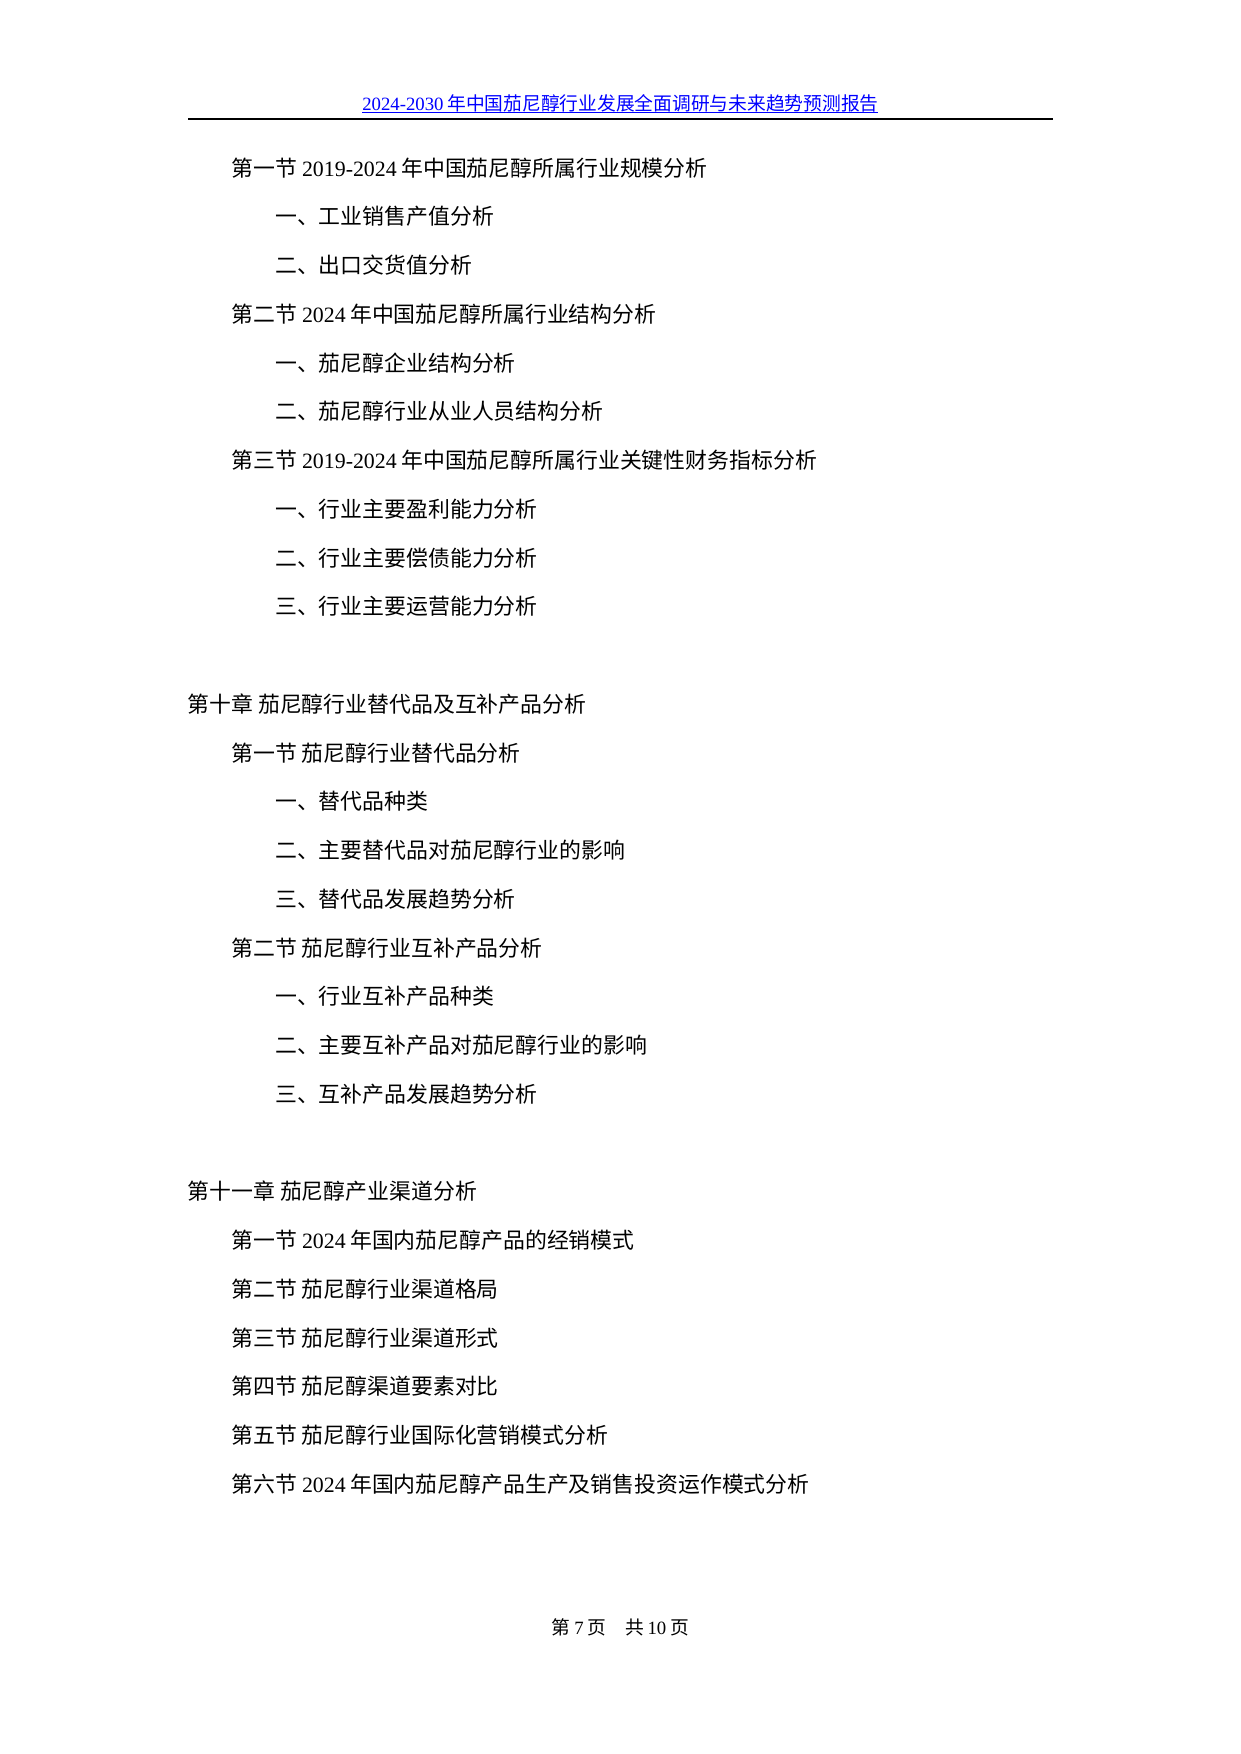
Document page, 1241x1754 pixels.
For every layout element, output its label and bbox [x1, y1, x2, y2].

text [187, 150, 1053, 1499]
